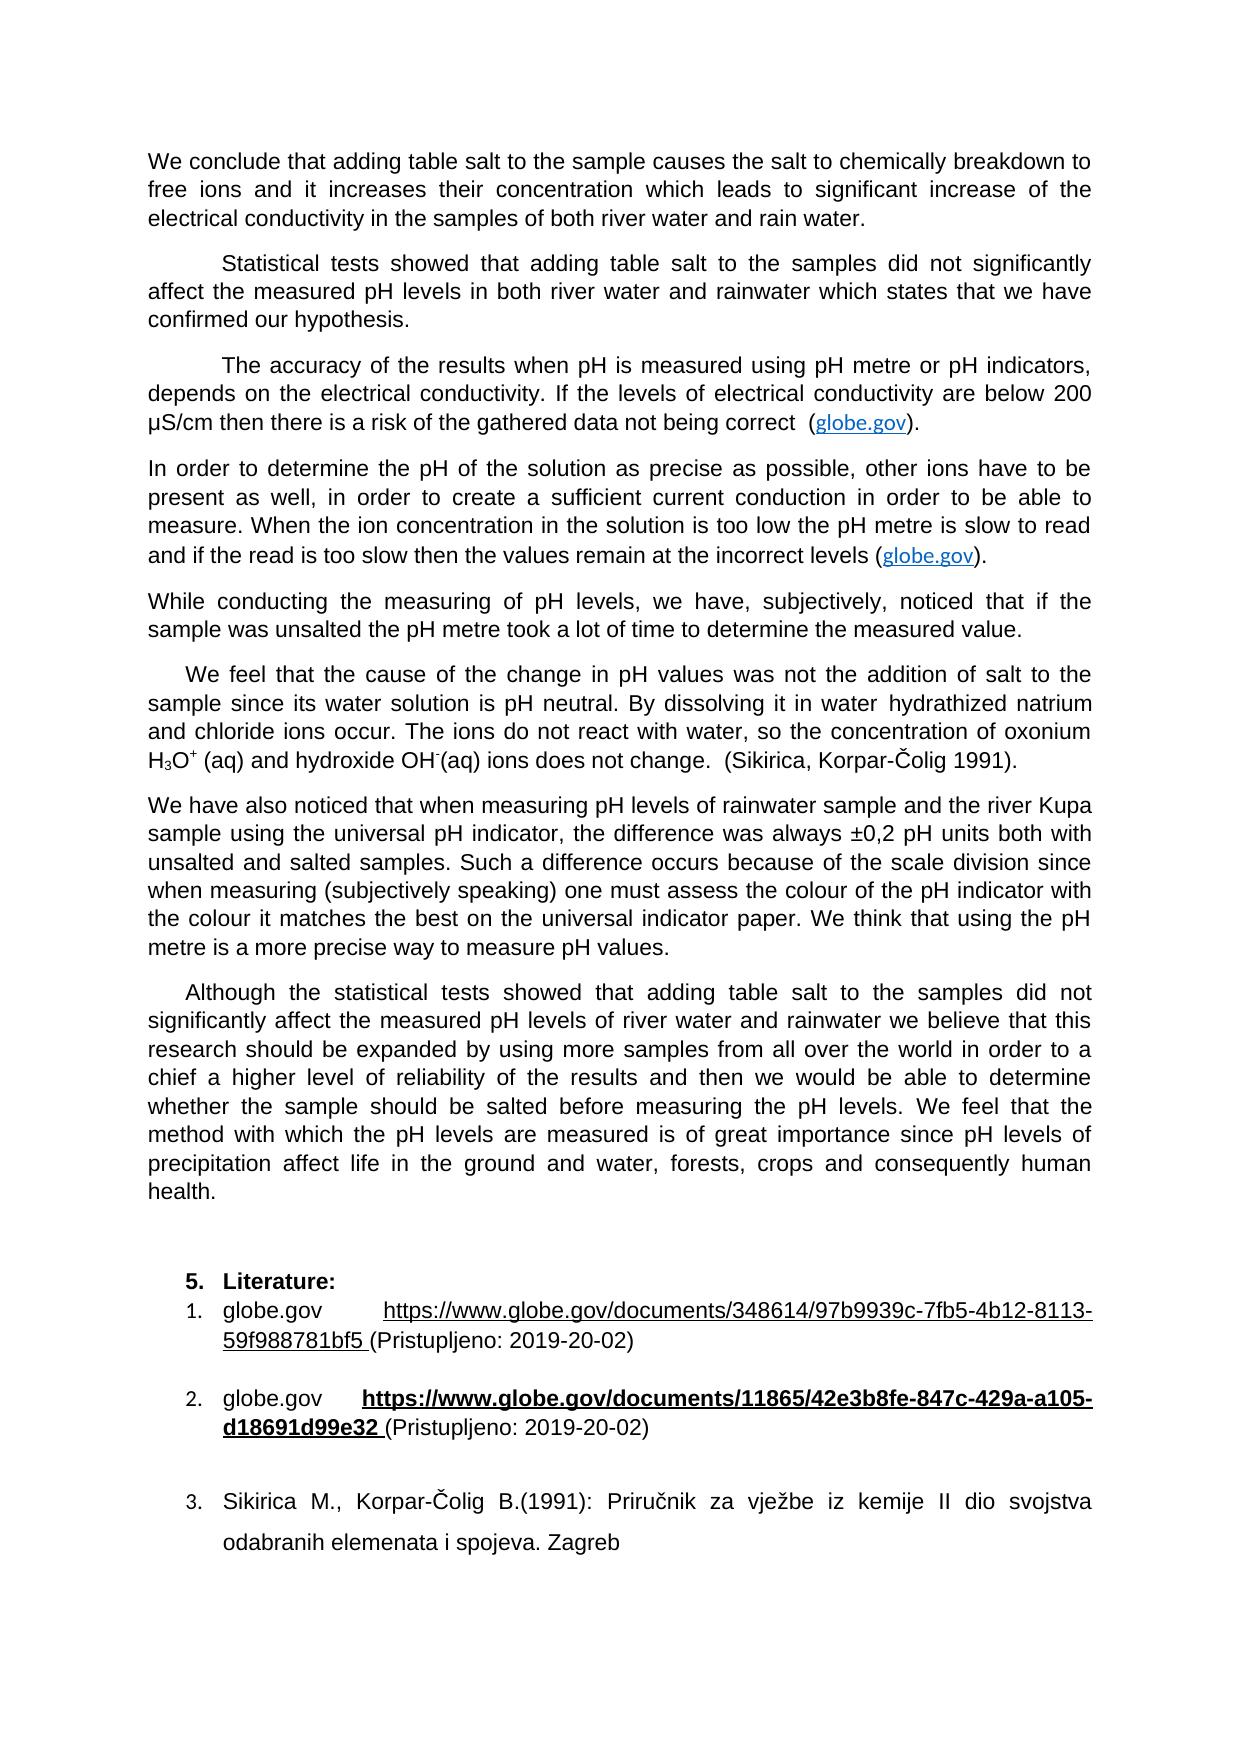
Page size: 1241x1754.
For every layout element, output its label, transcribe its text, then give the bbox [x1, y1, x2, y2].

text We feel that the cause of the change in pH values was not the addition of salt to the sample since its water solution is pH neutral. By dissolving it in water hydrathized natrium and chloride ions occur. The ions do not react with water, so the concentration of oxonium H3O+ (aq) and hydroxide OH-(aq) ions does not change. (Sikirica, Korpar-Čolig 1991). [148, 661, 1093, 773]
text The accuracy of the results when pH is measured using pH metre or pH indicators, depends on the electrical conductivity. If the levels of electrical conductivity are below 200 μS/cm then there is a risk of the gathered data not being correct (globe.gov). [148, 352, 1093, 437]
text We conclude that adding table salt to the sample causes the salt to chemically breakdown to free ions and it increases their concentration which leads to significant increase of the electrical conductivity in the samples of both river water and rain water. [148, 148, 1093, 231]
text While conducting the measuring of pH levels, we have, subjectively, noticed that if the sample was unsalted the pH metre took a lot of time to determine the measured value. [148, 588, 1093, 642]
list globe.gov https://www.globe.gov/documents/348614/97b9939c-7fb5-4b12-8113-59f988781bf5 (Pristupljeno: 2019-20-02) [185, 1297, 1093, 1353]
text Statistical tests showed that adding table salt to the samples did not significantly affect the measured pH levels in both river water and rainwater which states that we have confirmed our hypothesis. [148, 249, 1093, 333]
text We have also noticed that when measuring pH levels of rainwater sample and the river Kupa sample using the universal pH indicator, the difference was always ±0,2 pH units both with unsalted and salted samples. Such a difference occurs because of the scale division since when measuring (subjectively speaking) one must assess the colour of the pH indicator with the colour it matches the best on the universal indicator paper. We think that using the pH metre is a more precise way to measure pH values. [148, 792, 1093, 960]
list Literature: [185, 1268, 1093, 1294]
text Although the statistical tests showed that adding table salt to the samples did not significantly affect the measured pH levels of river water and rainwater we believe that this research should be expanded by using more samples from all over the world in order to a chief a higher level of reliability of the results and then we would be able to determine whether the sample should be salted before measuring the pH levels. We feel that the method with which the pH levels are measured is of great importance since pH levels of precipitation affect life in the ground and water, forests, crops and consequently human health. [148, 979, 1093, 1204]
list Sikirica M., Korpar-Čolig B.(1991): Priručnik za vježbe iz kemije II dio svojstva odabranih elemenata i spojeva. Zagreb [185, 1487, 1093, 1555]
text In order to determine the pH of the solution as precise as possible, other ions have to be present as well, in order to create a sufficient current conduction in order to be able to measure. When the ion concentration in the solution is too low the pH metre is slow to read and if the read is too slow then the values remain at the incorrect levels (globe.gov). [148, 455, 1093, 569]
list globe.gov https://www.globe.gov/documents/11865/42e3b8fe-847c-429a-a105-d18691d99e32 (Pristupljeno: 2019-20-02) [185, 1384, 1093, 1440]
